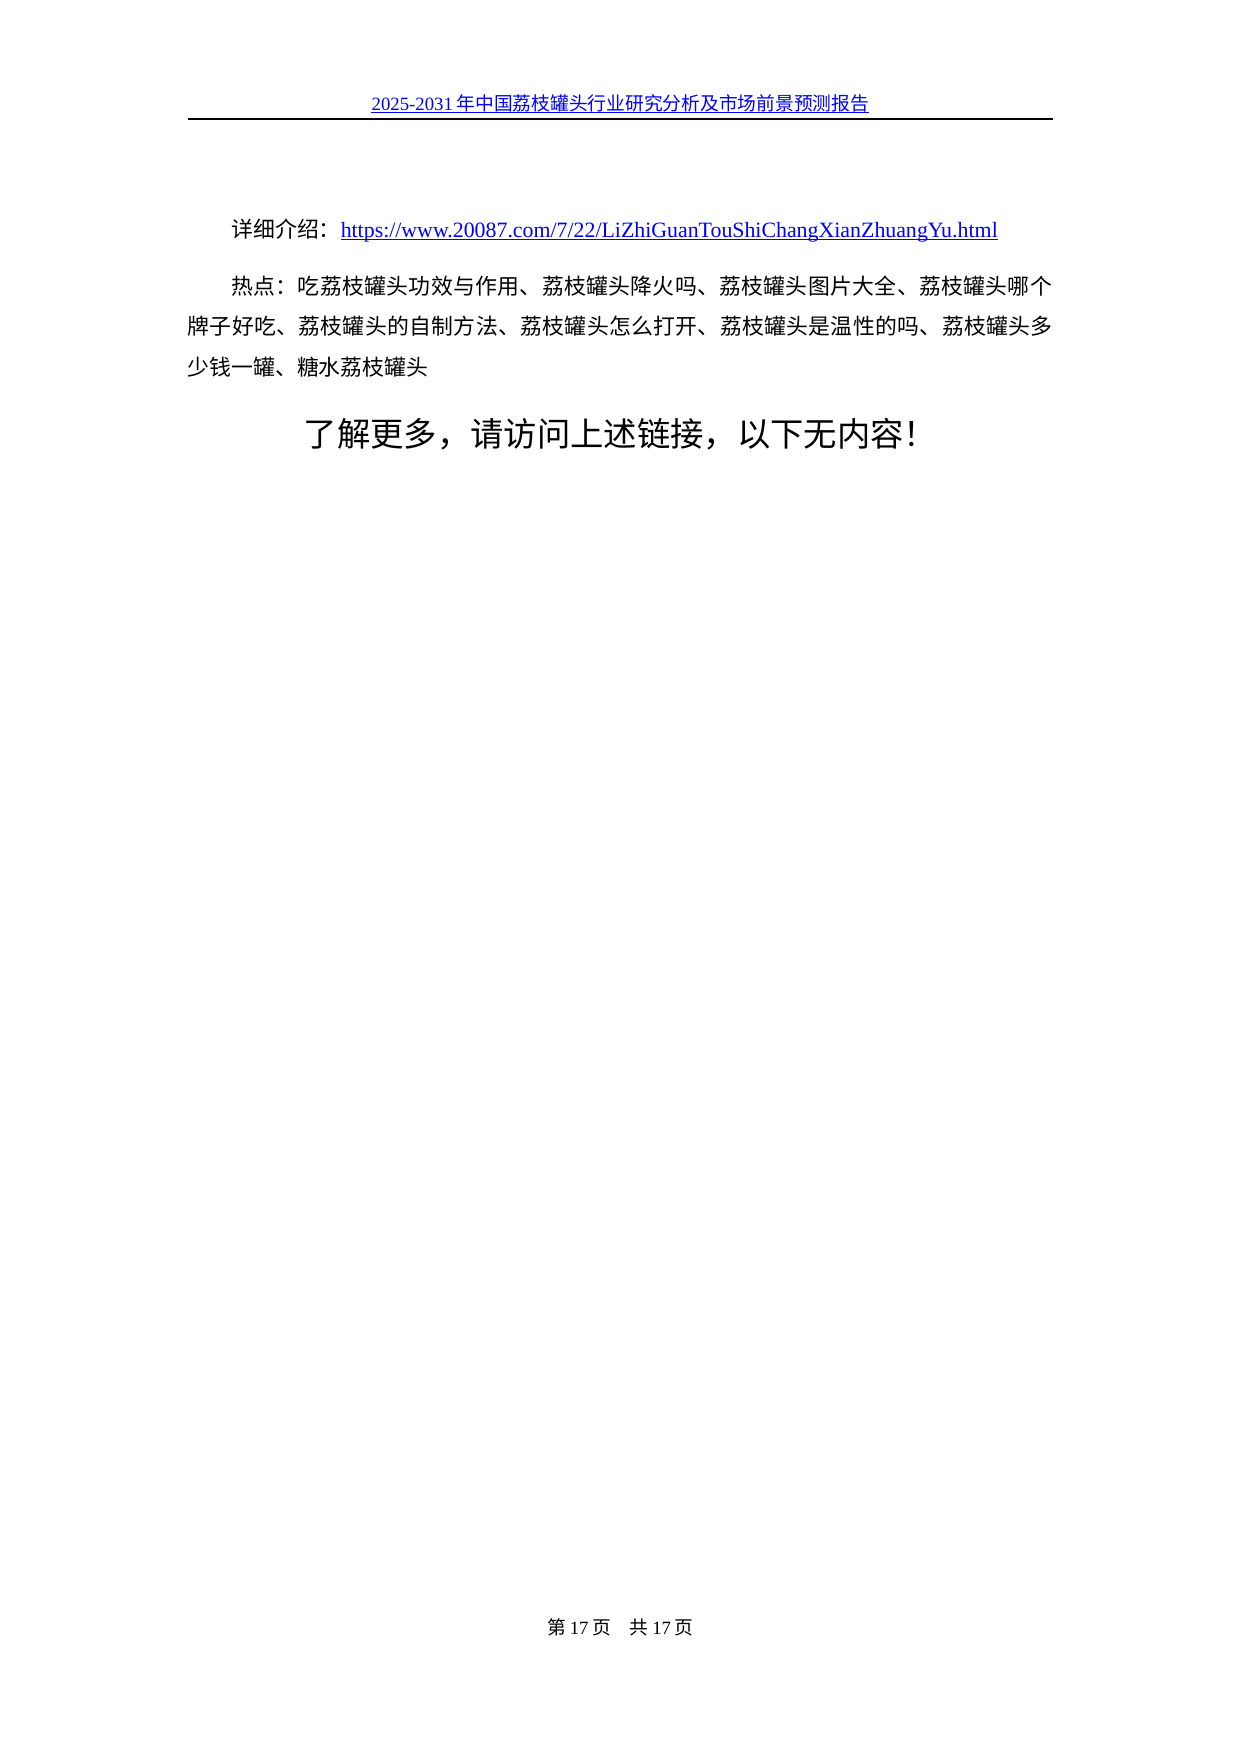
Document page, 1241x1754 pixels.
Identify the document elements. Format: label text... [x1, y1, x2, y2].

title 了解更多，请访问上述链接，以下无内容！ [187, 399, 1053, 464]
text 热点：吃荔枝罐头功效与作用、荔枝罐头降火吗、荔枝罐头图片大全、荔枝罐头哪个牌子好吃、荔枝罐头的自制方法、荔枝罐头怎么打开、荔枝罐头是温性的吗、荔枝罐头多少钱一罐、糖水荔枝罐头 [187, 268, 1053, 382]
text 详细介绍：https://www.20087.com/7/22/LiZhiGuanTouShiChangXianZhuangYu.html [187, 212, 1053, 244]
